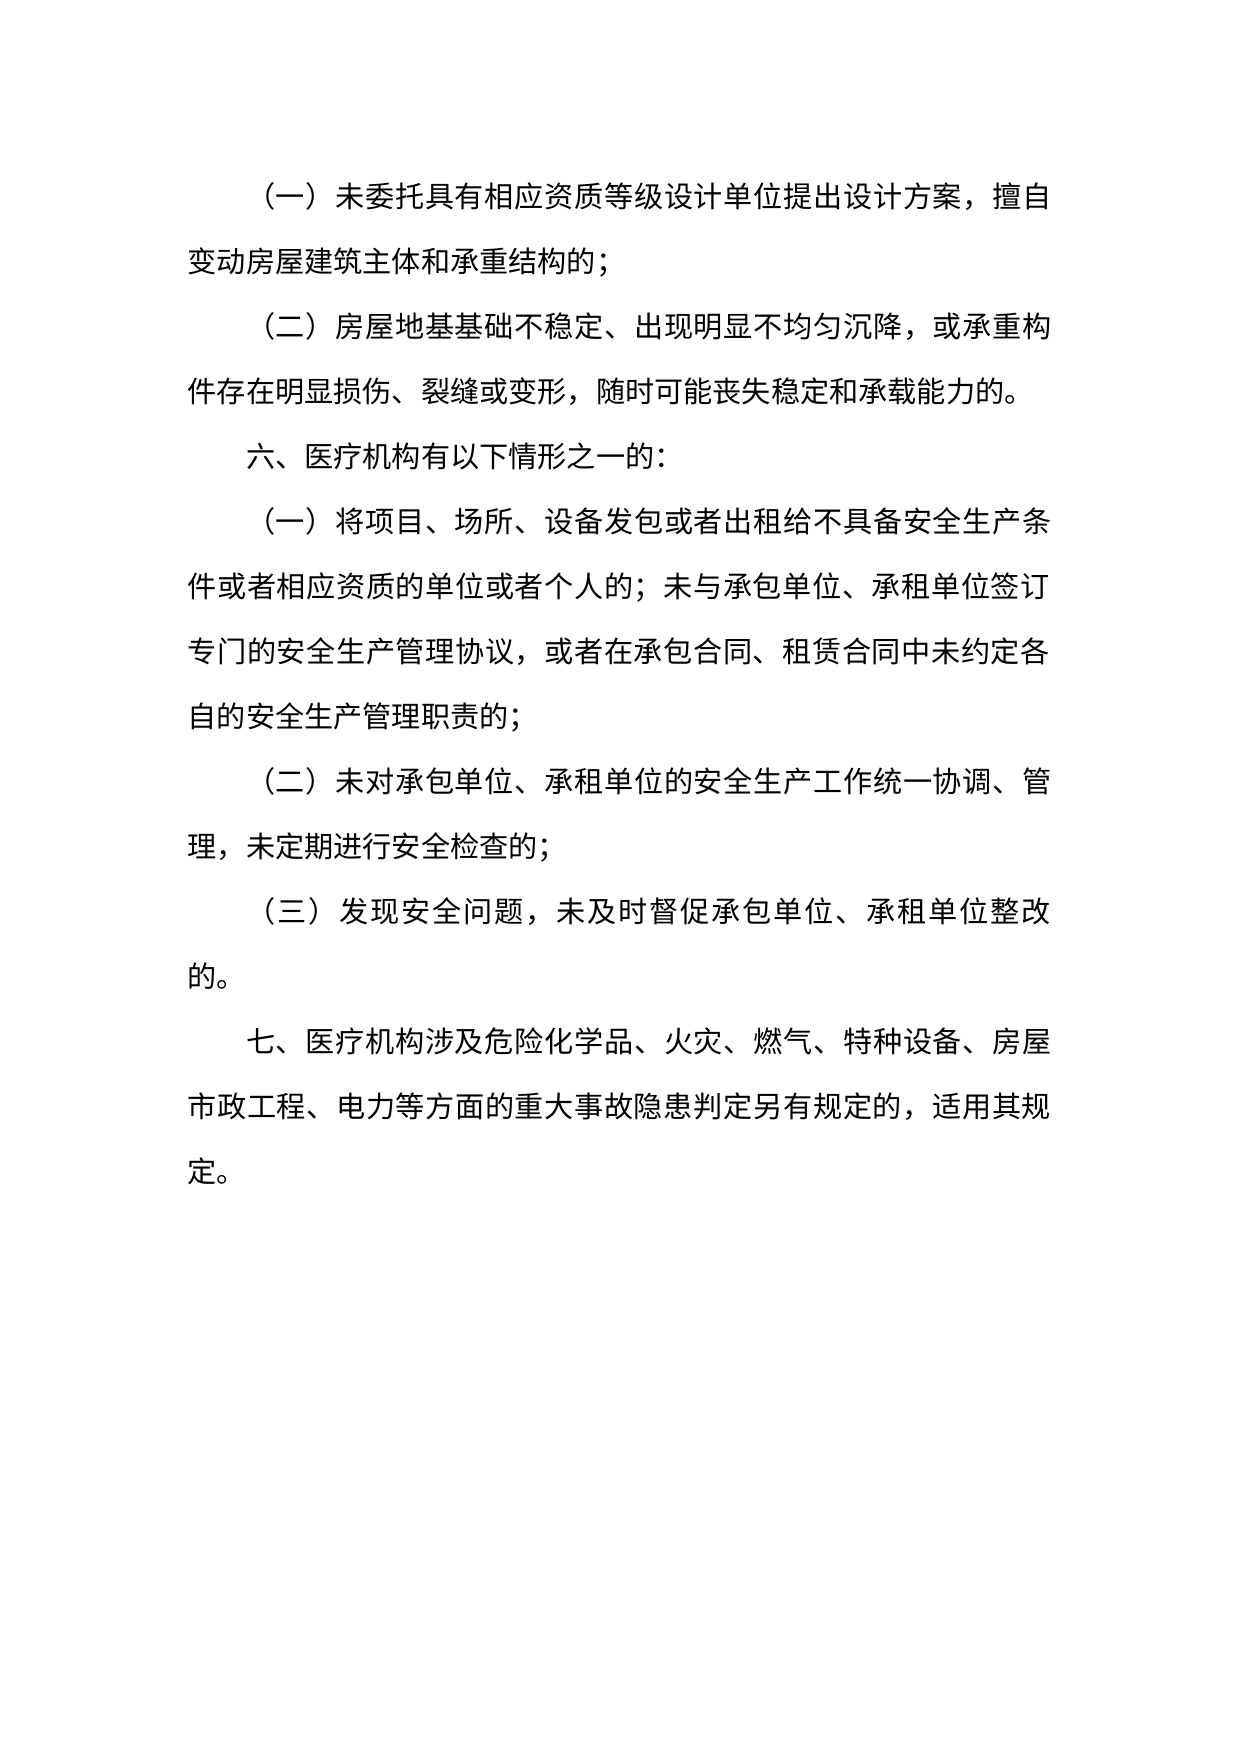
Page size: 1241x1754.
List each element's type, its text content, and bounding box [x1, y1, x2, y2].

text （二）未对承包单位、承租单位的安全生产工作统一协调、管理，未定期进行安全检查的； [187, 747, 1053, 877]
text （三）发现安全问题，未及时督促承包单位、承租单位整改的。 [187, 877, 1053, 1007]
text （二）房屋地基基础不稳定、出现明显不均匀沉降，或承重构件存在明显损伤、裂缝或变形，随时可能丧失稳定和承载能力的。 [187, 292, 1053, 422]
text 七、医疗机构涉及危险化学品、火灾、燃气、特种设备、房屋市政工程、电力等方面的重大事故隐患判定另有规定的，适用其规定。 [187, 1007, 1053, 1202]
text （一）未委托具有相应资质等级设计单位提出设计方案，擅自 变动房屋建筑主体和承重结构的； [187, 162, 1053, 292]
text （一）将项目、场所、设备发包或者出租给不具备安全生产条件或者相应资质的单位或者个人的；未与承包单位、承租单位签订专门的安全生产管理协议，或者在承包合同、租赁合同中未约定各自的安全生产管理职责的； [187, 487, 1053, 747]
text 六、医疗机构有以下情形之一的： [187, 422, 1053, 487]
